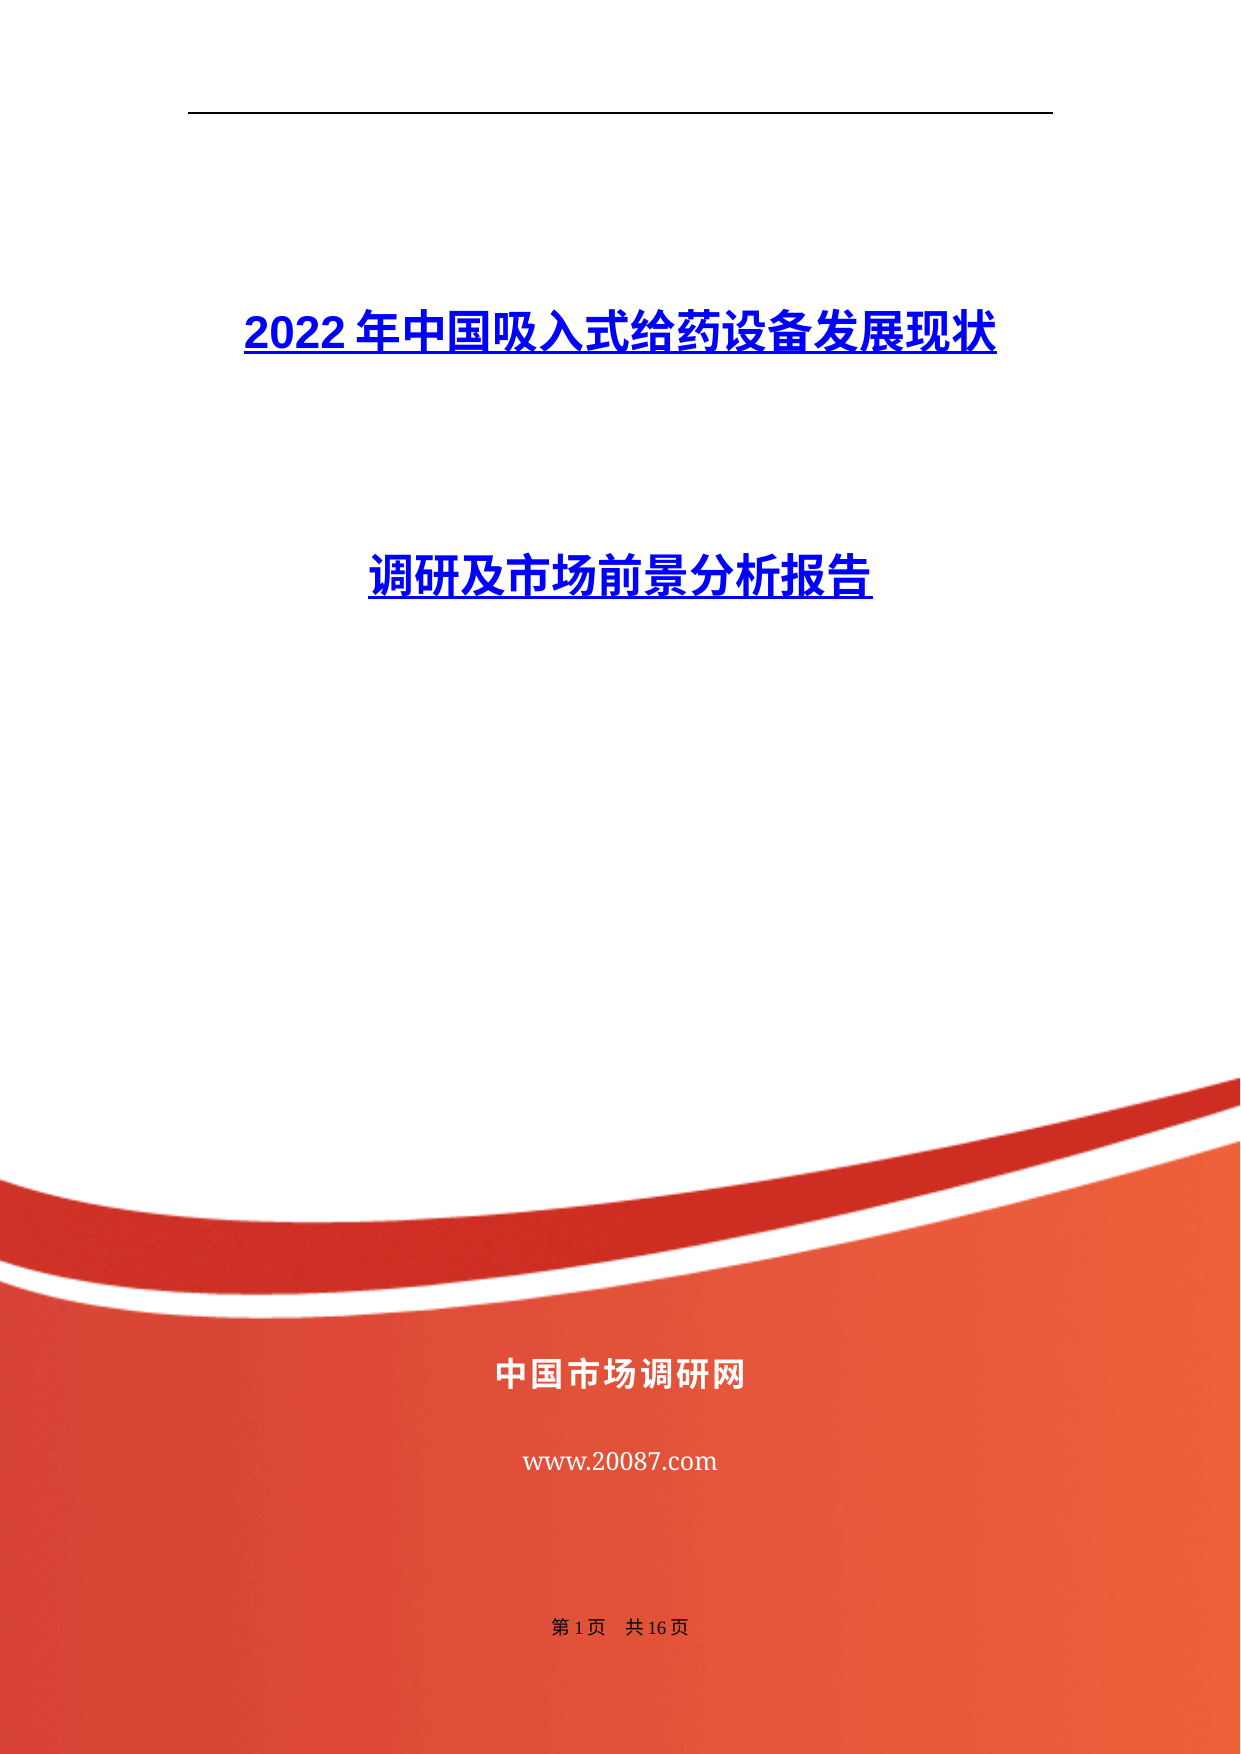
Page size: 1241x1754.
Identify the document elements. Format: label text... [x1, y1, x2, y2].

text www.20087.com [187, 1428, 1053, 1493]
picture [0, 1006, 1241, 1754]
table_header 2022年中国吸入式给药设备发展现状调研及市场前景分析报告 [188, 207, 1053, 773]
subtitle 中国市场调研网 [187, 1339, 1053, 1404]
